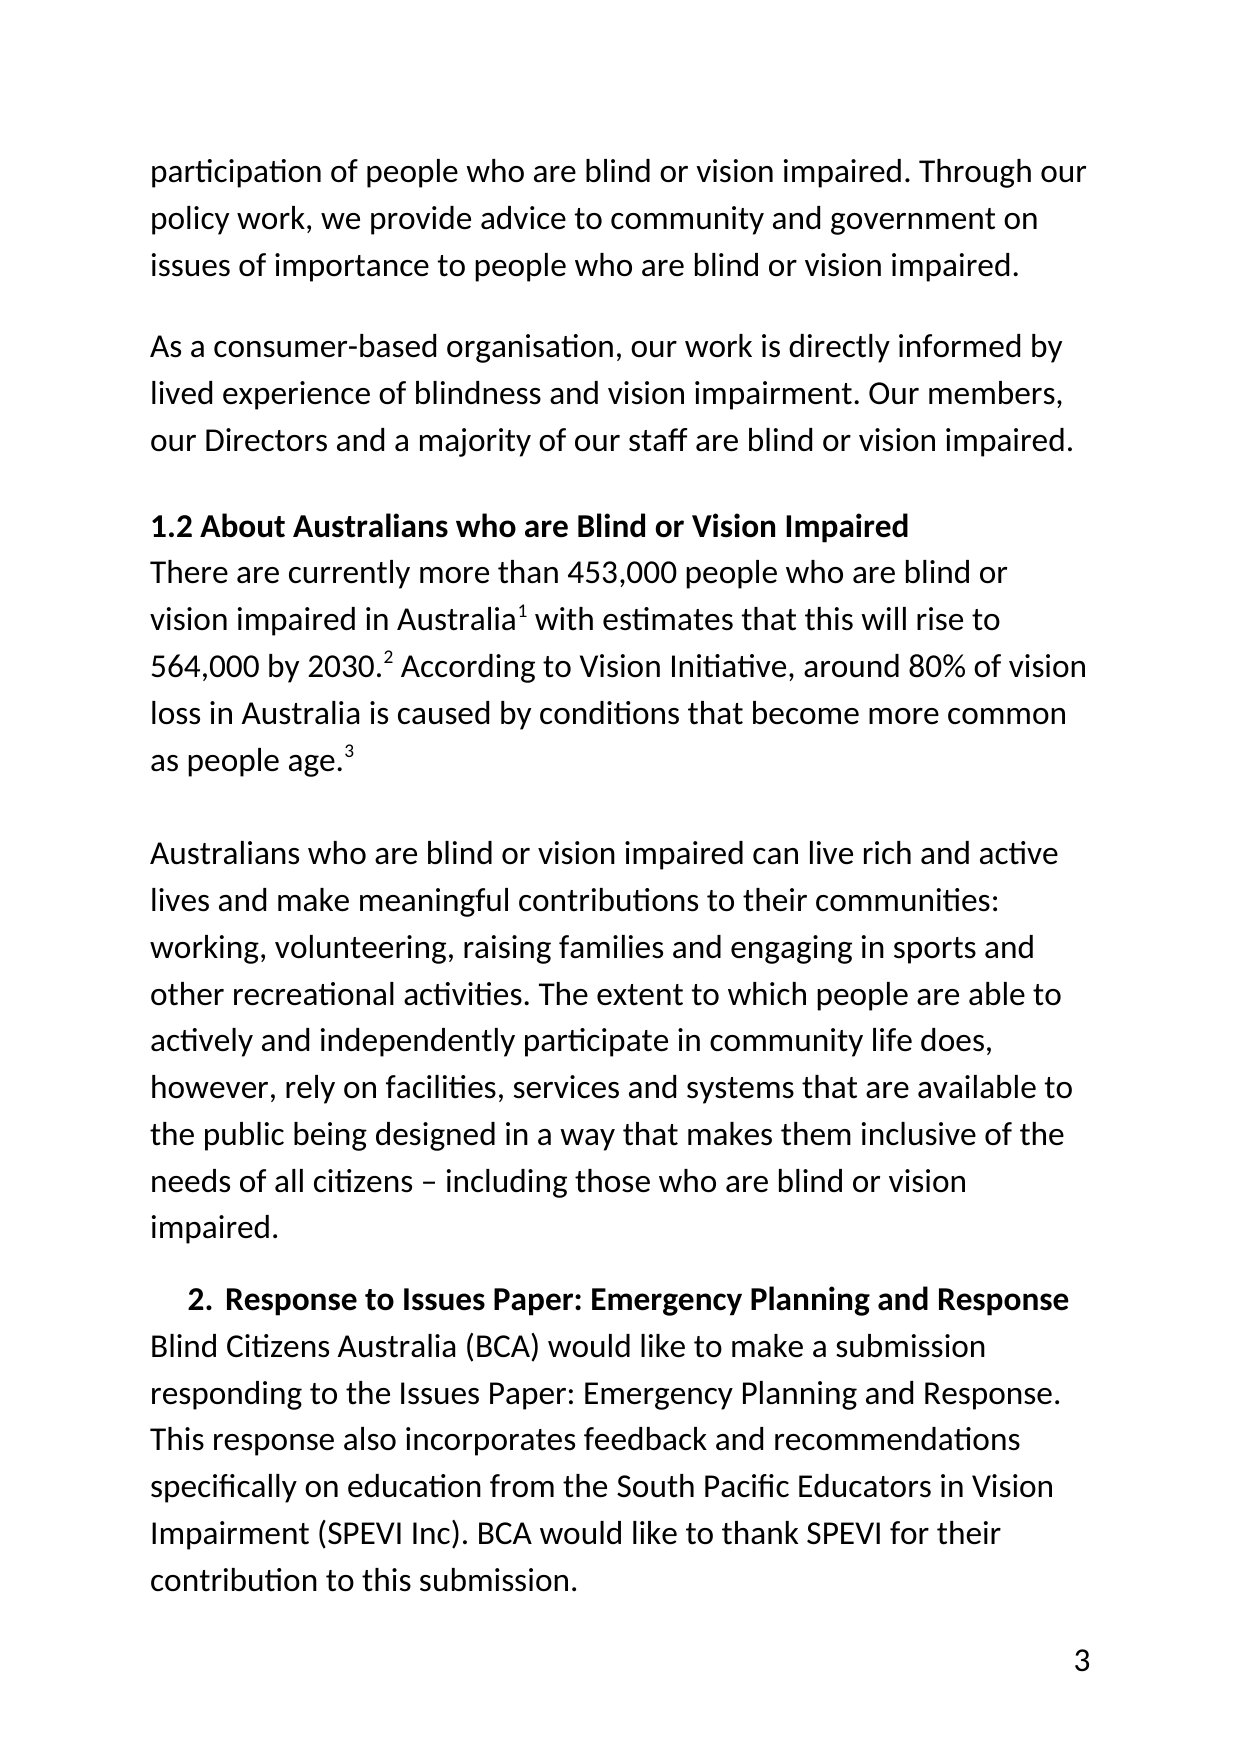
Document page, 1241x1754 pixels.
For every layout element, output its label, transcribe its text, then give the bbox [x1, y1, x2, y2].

subtitle Response to Issues Paper: Emergency Planning and Response [187, 1278, 1090, 1319]
text As a consumer-based organisation, our work is directly informed by lived experience of blindness and vision impairment. Our members, our Directors and a majority of our staff are blind or vision impaired. [150, 325, 1090, 459]
text Australians who are blind or vision impaired can live rich and active lives and make meaningful contributions to their communities: working, volunteering, raising families and engaging in sports and other recreational activities. The extent to which people are able to actively and independently participate in community life does, however, rely on facilities, services and systems that are available to the public being designed in a way that makes them inclusive of the needs of all citizens – including those who are blind or vision impaired. [150, 832, 1090, 1247]
text Blind Citizens Australia (BCA) would like to make a submission responding to the Issues Paper: Emergency Planning and Response. This response also incorporates feedback and recommendations specifically on education from the South Pacific Educators in Vision Impairment (SPEVI Inc). BCA would like to thank SPEVI for their contribution to this submission. [150, 1325, 1090, 1599]
text There are currently more than 453,000 people who are blind or vision impaired in Australia with estimates that this will rise to 564,000 by 2030. According to Vision Initiative, around 80% of vision loss in Australia is caused by conditions that become more common as people age. [150, 552, 1090, 779]
subtitle 1.2 About Australians who are Blind or Vision Impaired [150, 505, 1090, 546]
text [150, 150, 1090, 284]
